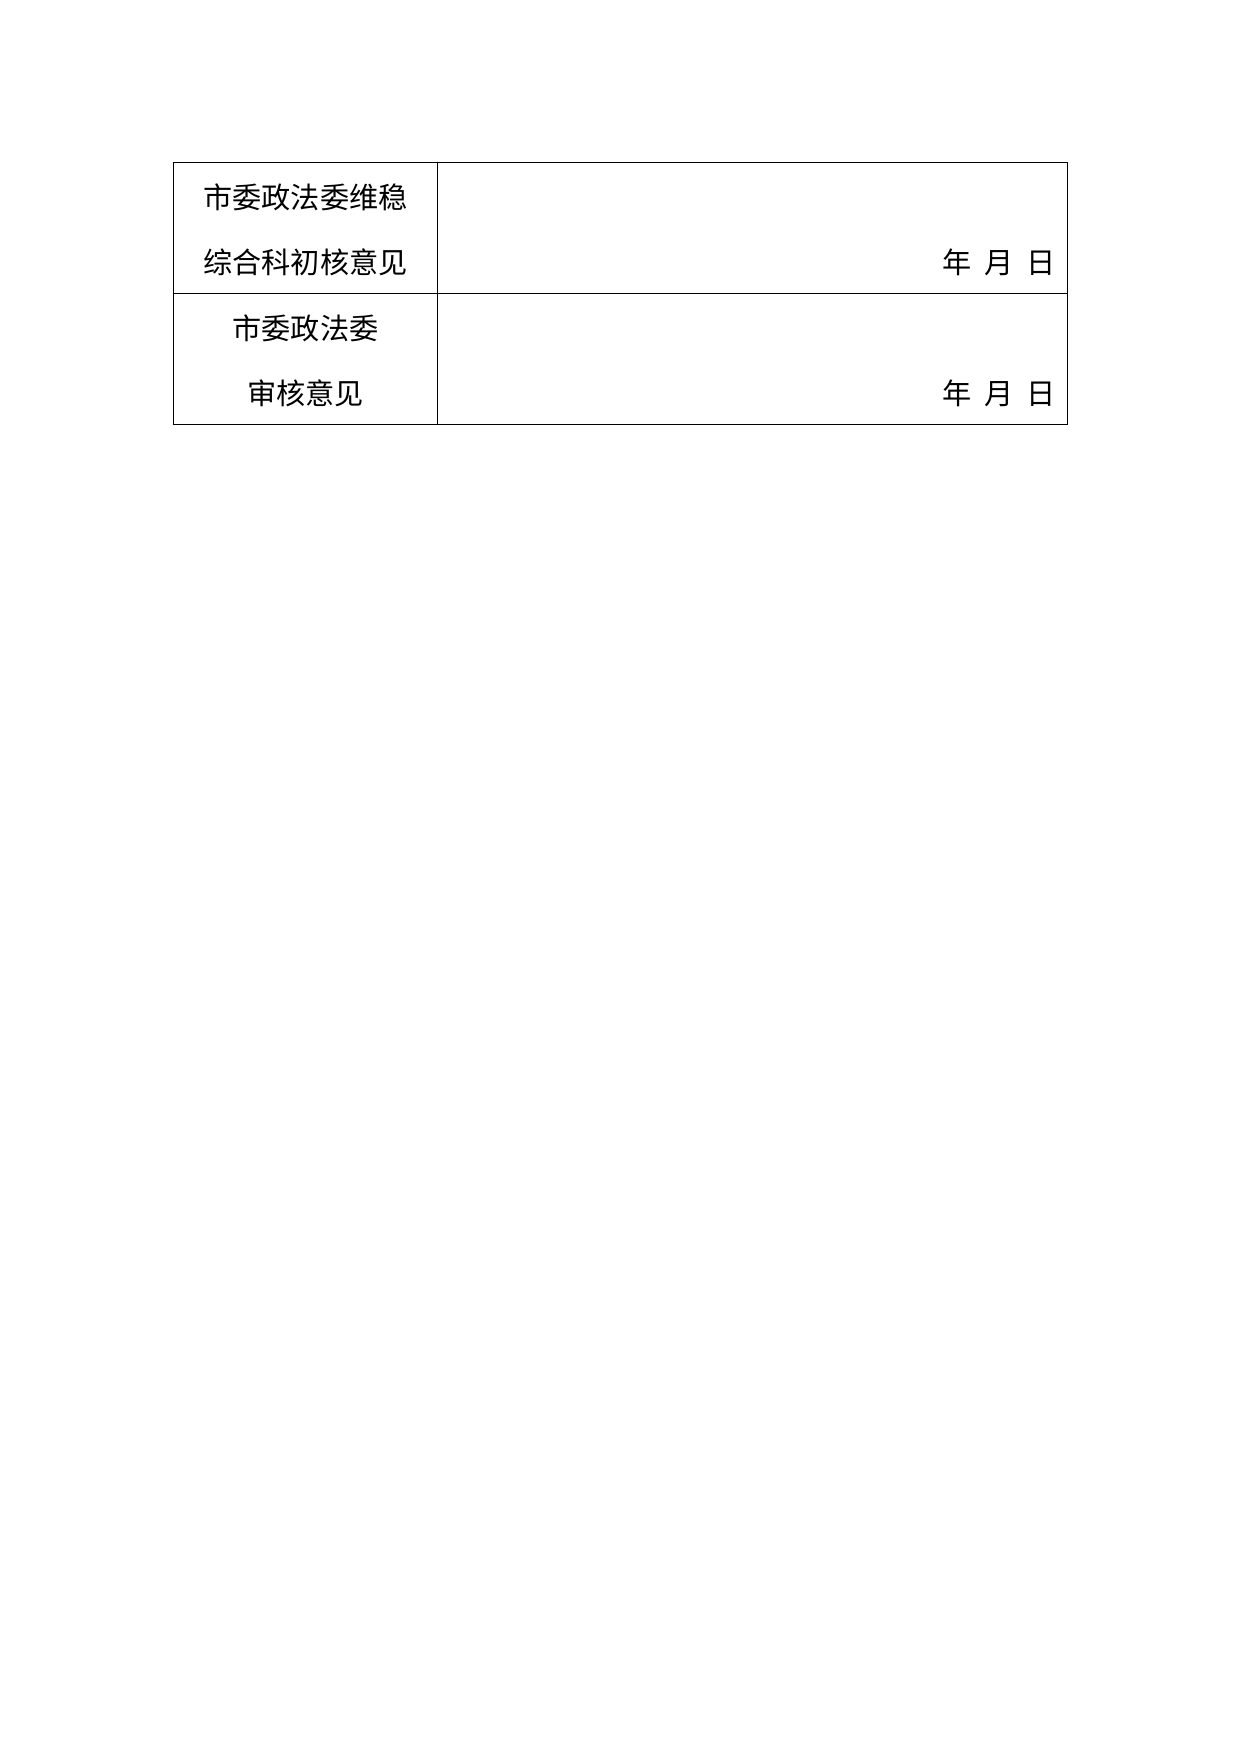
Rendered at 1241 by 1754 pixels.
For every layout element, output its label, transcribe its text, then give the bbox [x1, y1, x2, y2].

table_cell 年 月 日 [438, 294, 1067, 424]
table_cell 市委政法委 审核意见 [174, 294, 437, 424]
table_cell 年 月 日 [438, 163, 1067, 293]
table_cell 市委政法委维稳 综合科初核意见 [174, 163, 437, 293]
